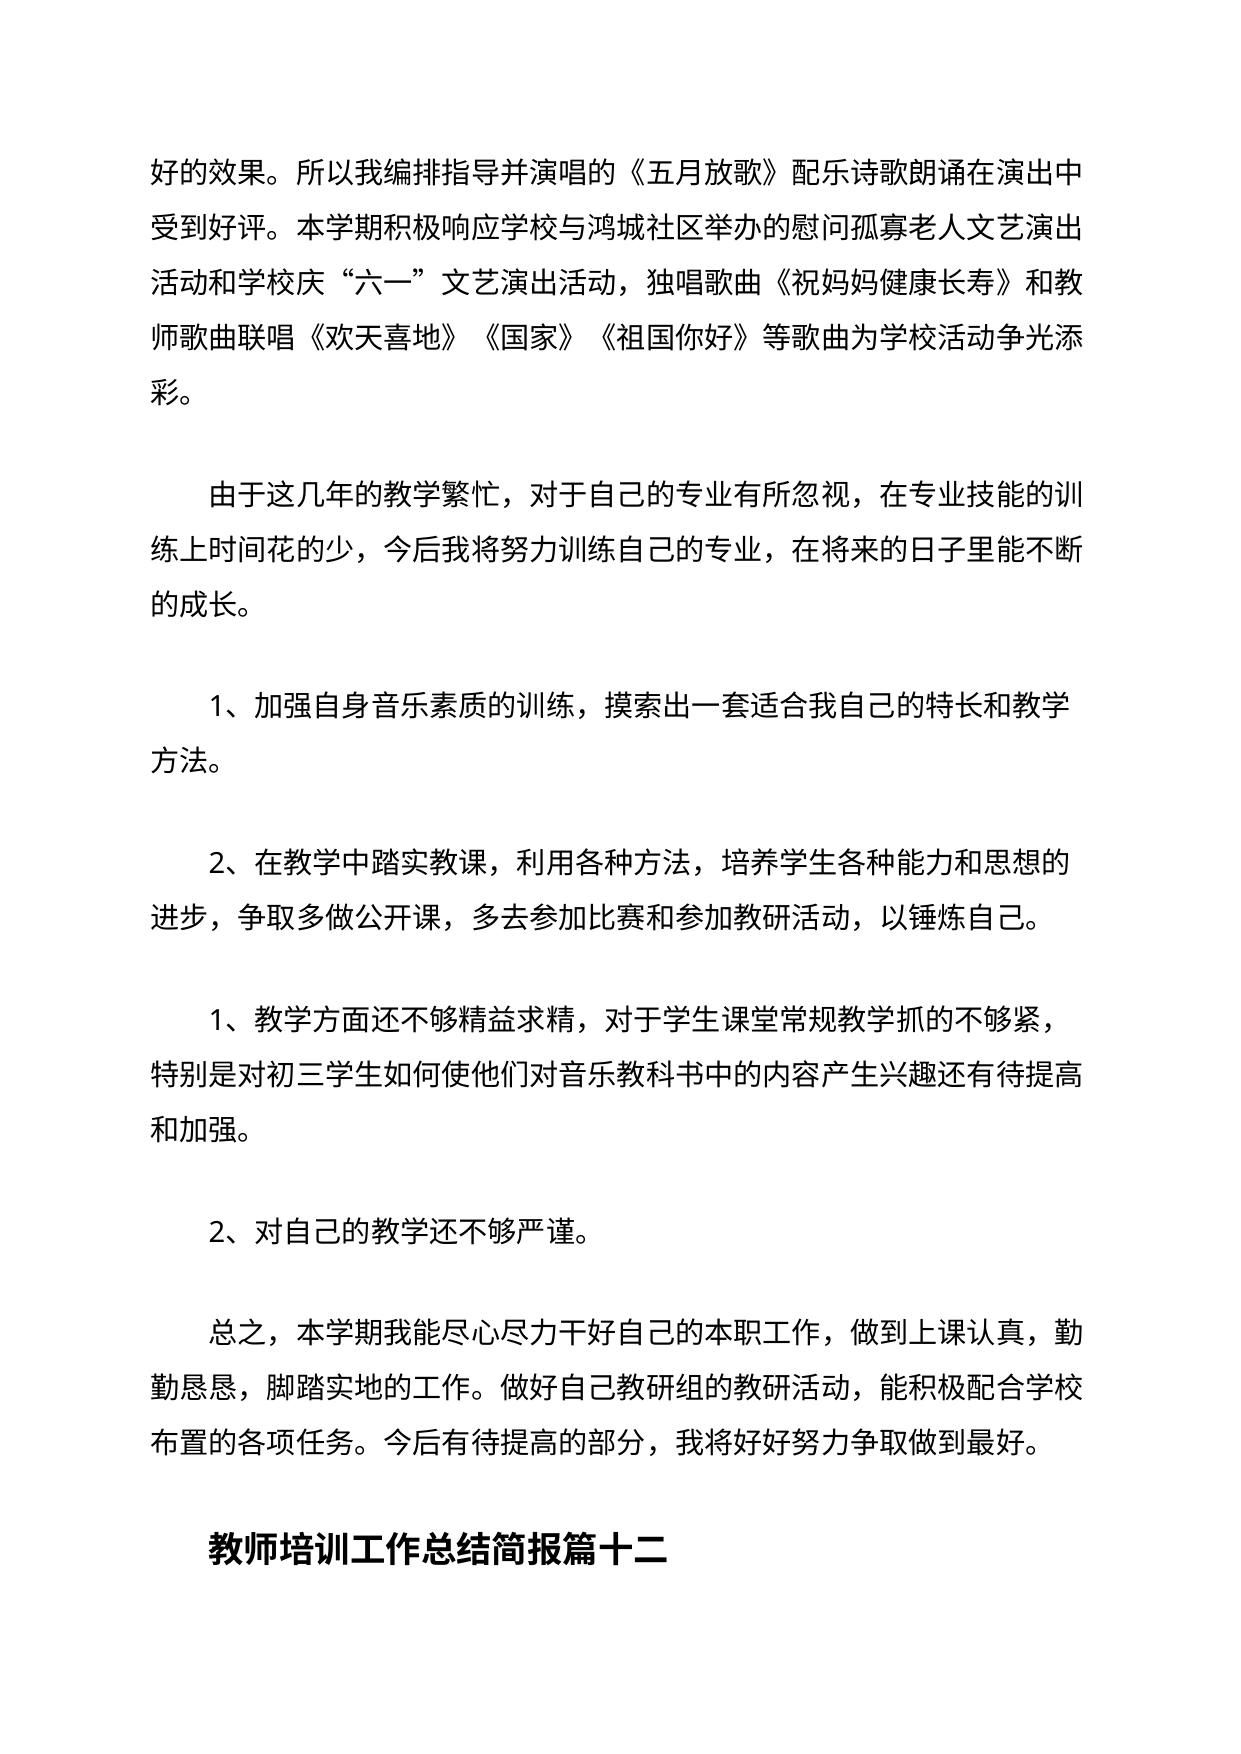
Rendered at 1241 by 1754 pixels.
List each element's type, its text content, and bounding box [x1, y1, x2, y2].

text 1、教学方面还不够精益求精，对于学生课堂常规教学抓的不够紧，特别是对初三学生如何使他们对音乐教科书中的内容产生兴趣还有待提高和加强。 [150, 996, 1090, 1149]
text 由于这几年的教学繁忙，对于自己的专业有所忽视，在专业技能的训练上时间花的少，今后我将努力训练自己的专业，在将来的日子里能不断的成长。 [150, 471, 1090, 623]
text 2、对自己的教学还不够严谨。 [150, 1208, 1090, 1251]
text 教师培训工作总结简报篇十二 [150, 1522, 1090, 1573]
text 1、加强自身音乐素质的训练，摸索出一套适合我自己的特长和教学方法。 [150, 683, 1090, 780]
text 2、在教学中踏实教课，利用各种方法，培养学生各种能力和思想的进步，争取多做公开课，多去参加比赛和参加教研活动，以锤炼自己。 [150, 840, 1090, 937]
text 总之，本学期我能尽心尽力干好自己的本职工作，做到上课认真，勤勤恳恳，脚踏实地的工作。做好自己教研组的教研活动，能积极配合学校布置的各项任务。今后有待提高的部分，我将好好努力争取做到最好。 [150, 1310, 1090, 1462]
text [150, 150, 1090, 412]
